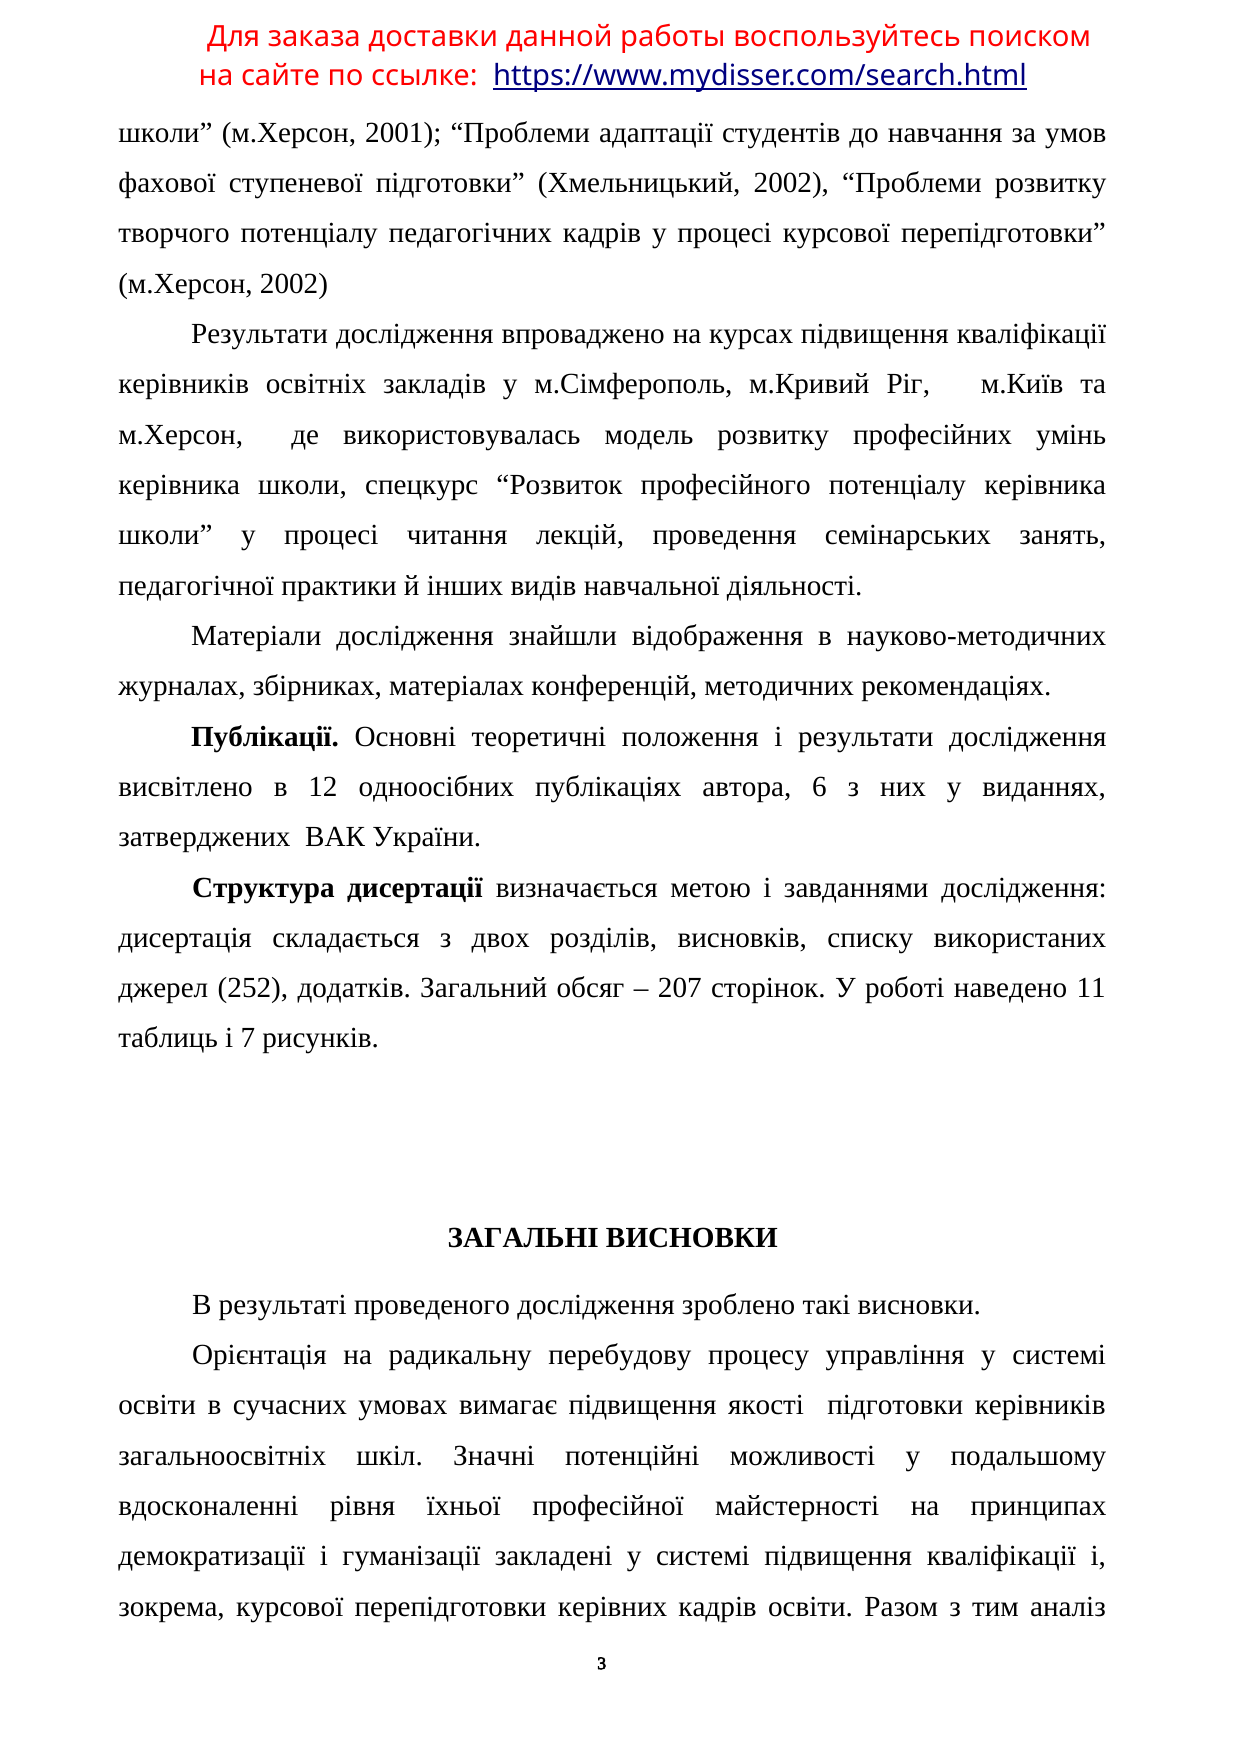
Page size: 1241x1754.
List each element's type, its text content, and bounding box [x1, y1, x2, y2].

text В результаті проведеного дослідження зроблено такі висновки. [118, 1287, 1107, 1320]
text Публікації. Основні теоретичні положення і результати дослідження висвітлено в 12 одноосібних публікаціях автора, 6 з них у виданнях, затверджених ВАК України. [118, 719, 1107, 853]
text Матеріали дослідження знайшли відображення в науково-методичних журналах, збірниках, матеріалах конференцій, методичних рекомендаціях. [118, 618, 1107, 702]
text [118, 1337, 1107, 1622]
text Структура дисертації визначається метою і завданнями дослідження: дисертація складається з двох розділів, висновків, списку використаних джерел (252), додатків. Загальний обсяг – 207 сторінок. У роботі наведено 11 таблиць і 7 рисунків. [118, 870, 1107, 1054]
text Результати дослідження впроваджено на курсах підвищення кваліфікації керівників освітніх закладів у м.Сімферополь, м.Кривий Ріг, м.Київ та м.Херсон, де використовувалась модель розвитку професійних умінь керівника школи, спецкурс “Розвиток професійного потенціалу керівника школи” у процесі читання лекцій, проведення семінарських занять, педагогічної практики й інших видів навчальної діяльності. [118, 316, 1107, 601]
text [118, 115, 1107, 299]
text Загальні висновки [118, 1220, 1107, 1253]
